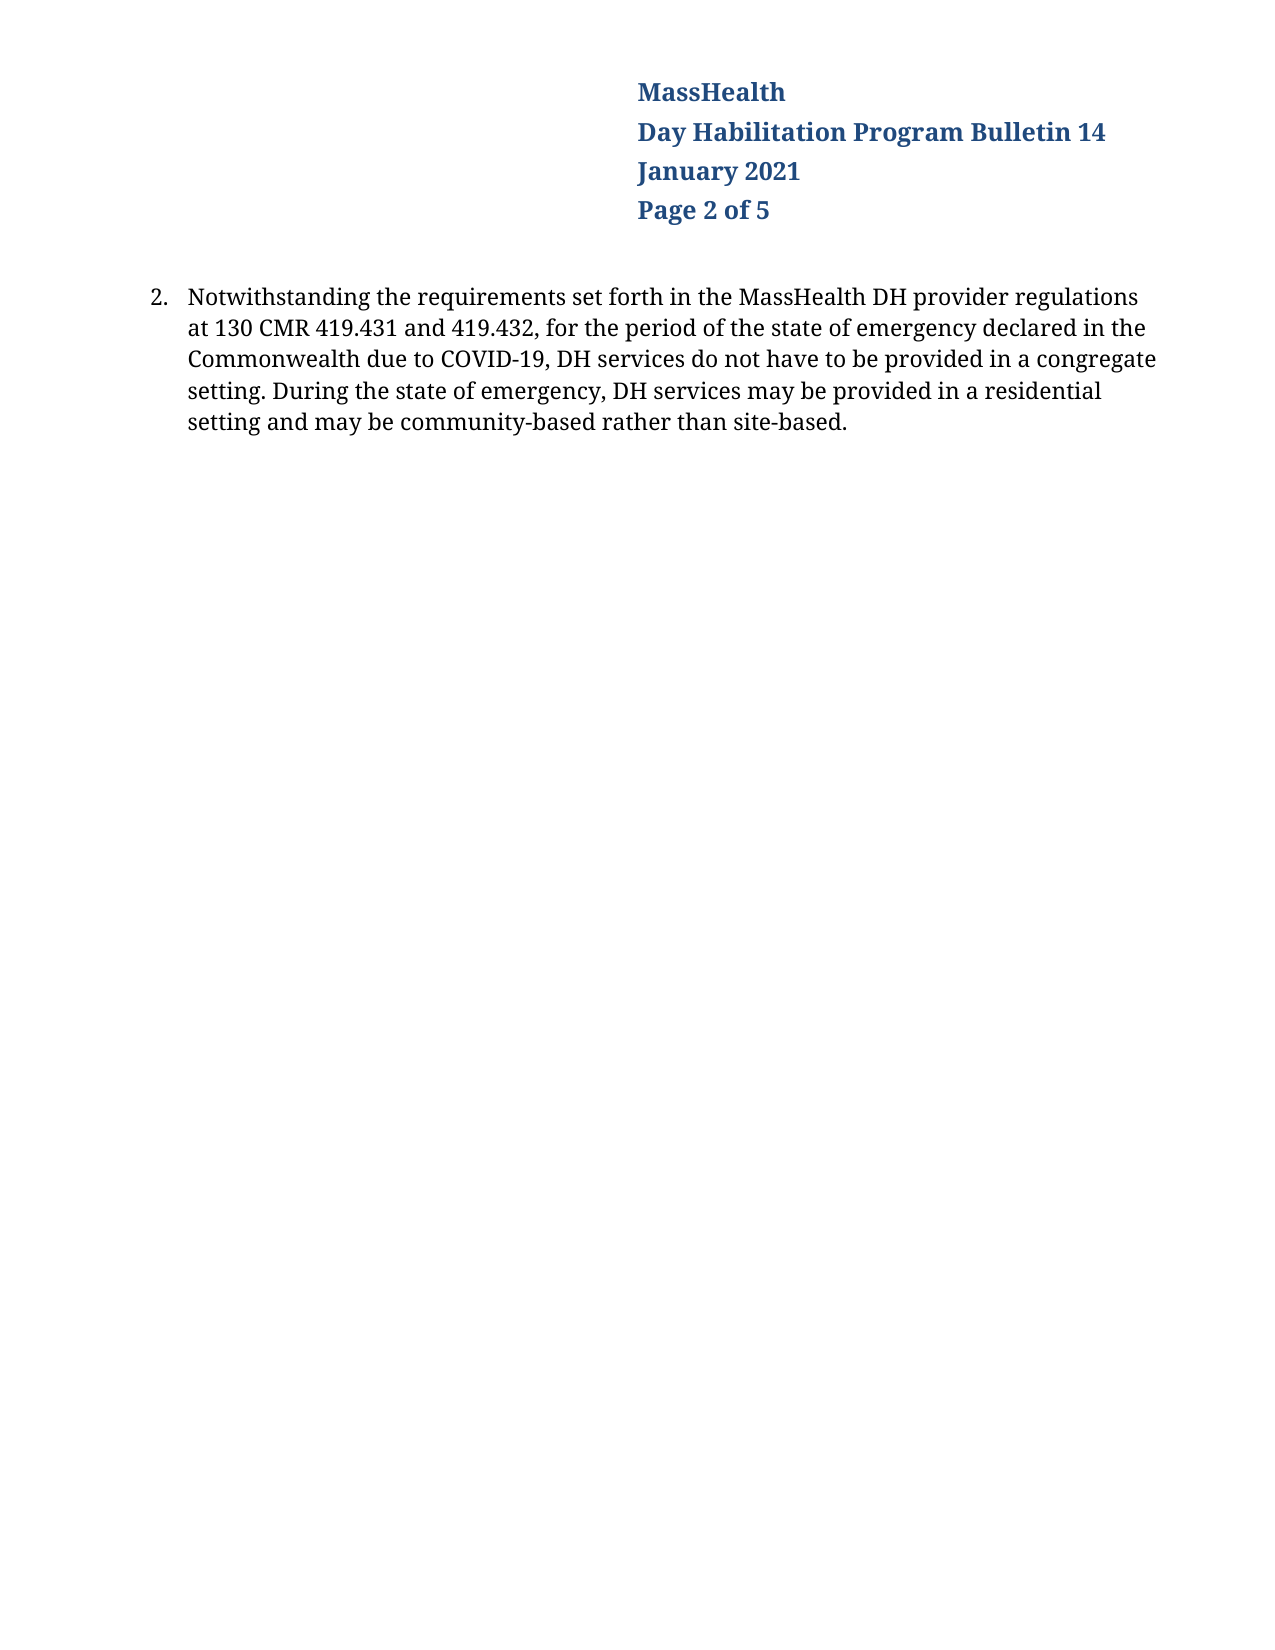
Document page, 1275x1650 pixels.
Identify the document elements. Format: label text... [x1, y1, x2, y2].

text 2. Notwithstanding the requirements set forth in the MassHealth DH provider regulations at 130 CMR 419.431 and 419.432, for the period of the state of emergency declared in the Commonwealth due to COVID-19, DH services do not have to be provided in a congregate setting. During the state of emergency, DH services may be provided in a residential setting and may be community-based rather than site-based. [150, 281, 1162, 437]
